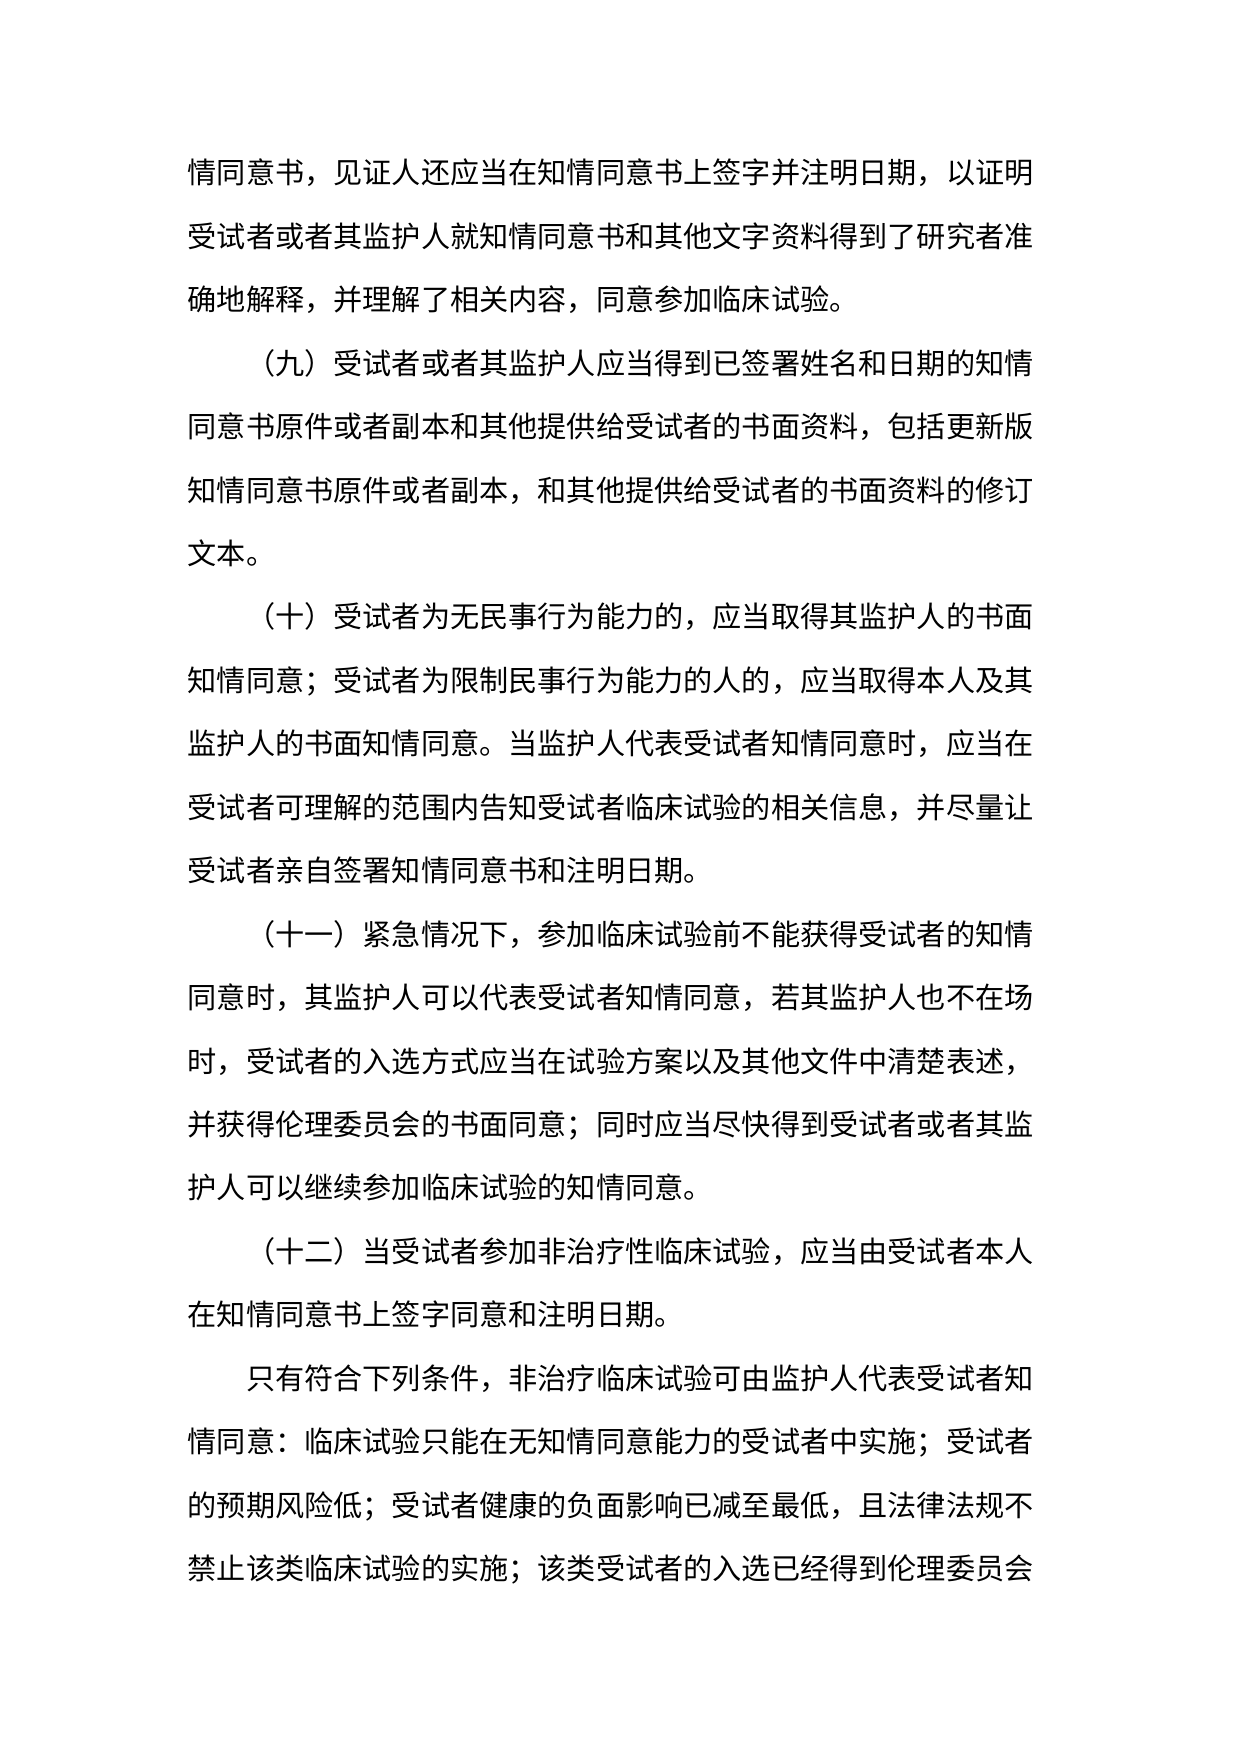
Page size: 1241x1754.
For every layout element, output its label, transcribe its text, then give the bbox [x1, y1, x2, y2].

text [187, 150, 1053, 319]
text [187, 1355, 1053, 1588]
text （十一）紧急情况下，参加临床试验前不能获得受试者的知情同意时，其监护人可以代表受试者知情同意，若其监护人也不在场时，受试者的入选方式应当在试验方案以及其他文件中清楚表述，并获得伦理委员会的书面同意；同时应当尽快得到受试者或者其监护人可以继续参加临床试验的知情同意。 [187, 911, 1053, 1207]
text （十二）当受试者参加非治疗性临床试验，应当由受试者本人在知情同意书上签字同意和注明日期。 [187, 1228, 1053, 1334]
text （九）受试者或者其监护人应当得到已签署姓名和日期的知情同意书原件或者副本和其他提供给受试者的书面资料，包括更新版知情同意书原件或者副本，和其他提供给受试者的书面资料的修订文本。 [187, 340, 1053, 573]
text （十）受试者为无民事行为能力的，应当取得其监护人的书面知情同意；受试者为限制民事行为能力的人的，应当取得本人及其监护人的书面知情同意。当监护人代表受试者知情同意时，应当在受试者可理解的范围内告知受试者临床试验的相关信息，并尽量让受试者亲自签署知情同意书和注明日期。 [187, 594, 1053, 890]
